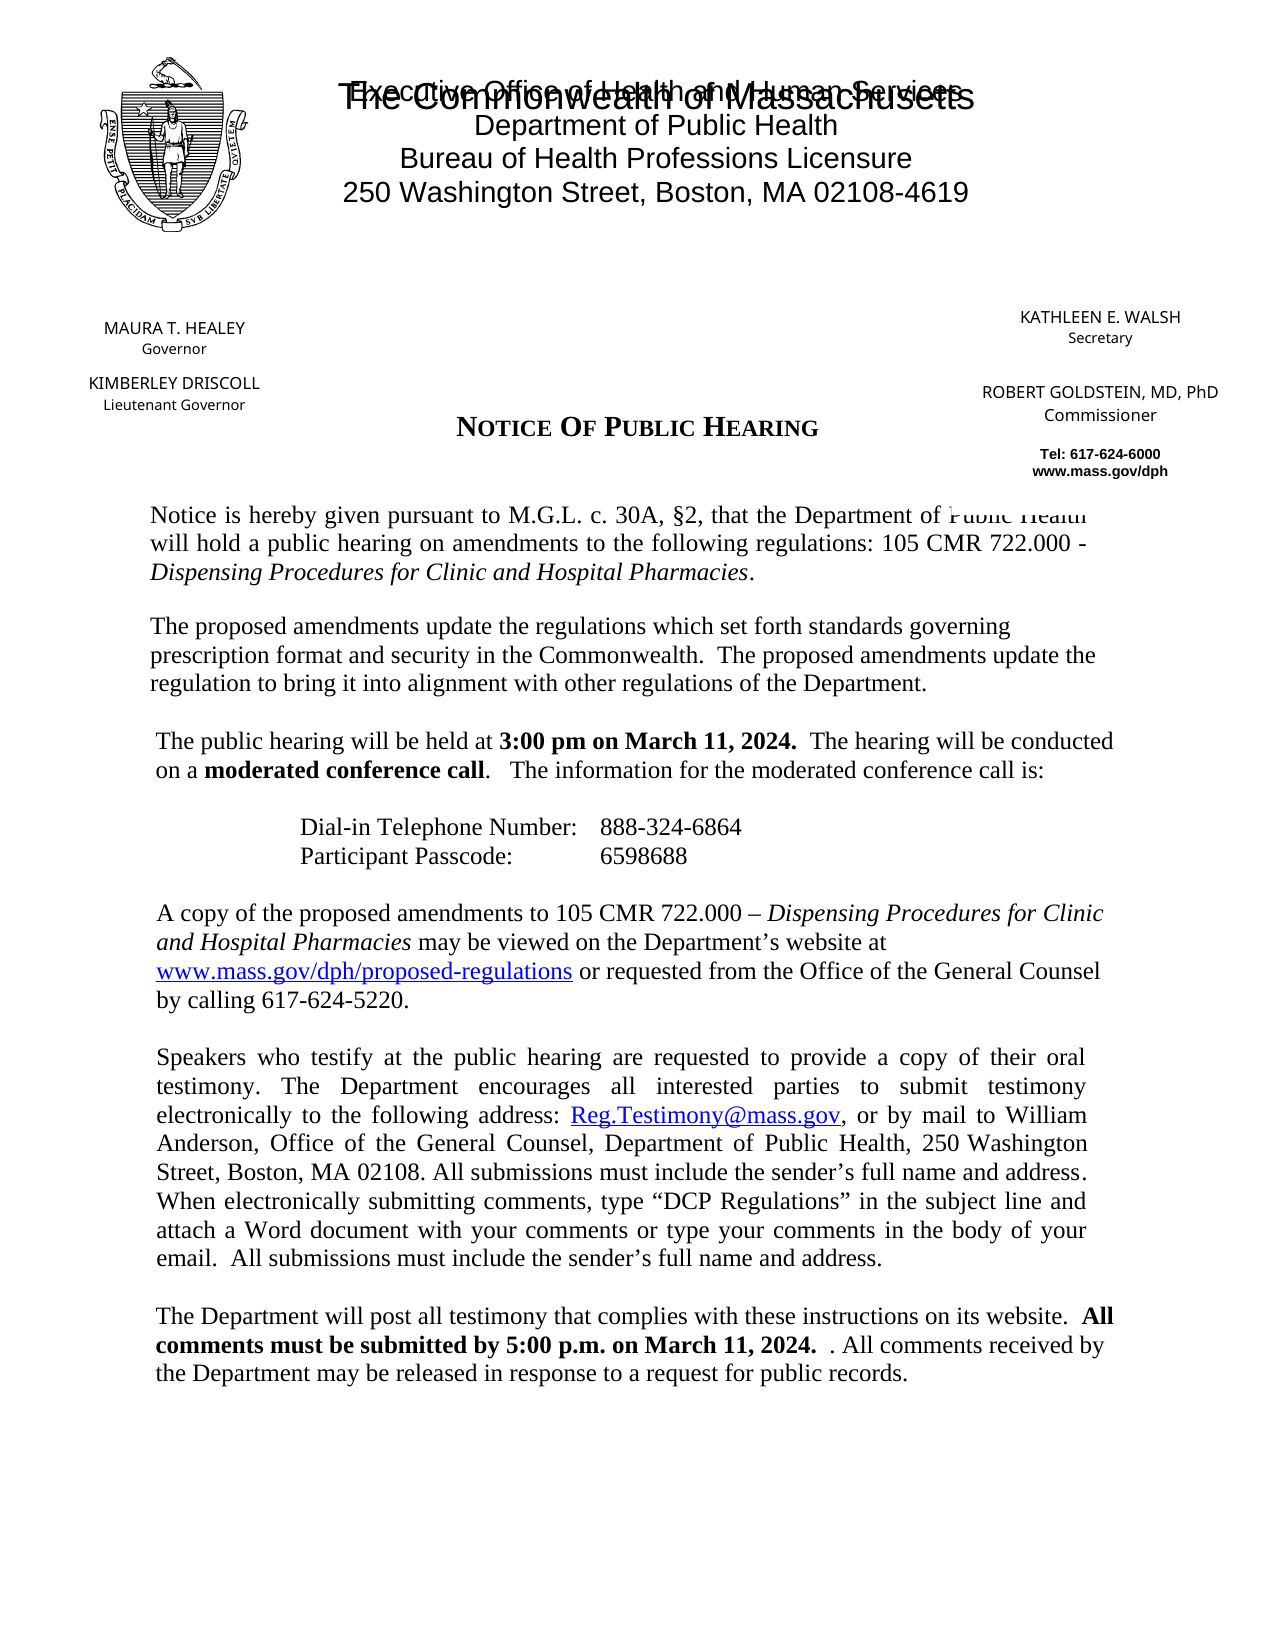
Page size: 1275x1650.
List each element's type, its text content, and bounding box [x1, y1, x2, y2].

text The public hearing will be held at 3:00 pm on March 11, 2024. The hearing will be conducted on a moderated conference call. The information for the moderated conference call is: [155, 726, 1125, 783]
text Dial-in Telephone Number: 888-324-6864 [300, 812, 1125, 841]
text Executive Office of Health and Human Services [291, 74, 1022, 108]
text The Department will post all testimony that complies with these instructions on its website. All comments must be submitted by 5:00 p.m. on March 11, 2024. . All comments received by the Department may be released in response to a request for public records. [155, 1301, 1125, 1387]
text 250 Washington Street, Boston, MA 02108-4619 [291, 175, 1022, 208]
text Bureau of Health Professions Licensure [291, 141, 1022, 175]
text A copy of the proposed amendments to 105 CMR 722.000 – Dispensing Procedures for Clinic and Hospital Pharmacies may be viewed on the Department’s website at www.mass.gov/dph/proposed-regulations or requested from the Office of the General Counsel by calling 617-624-5220. [156, 898, 1125, 1013]
text Speakers who testify at the public hearing are requested to provide a copy of their oral testimony. The Department encourages all interested parties to submit testimony electronically to the following address: Reg.Testimony@mass.gov, or by mail to William Anderson, Office of the General Counsel, Department of Public Health, 250 Washington Street, Boston, MA 02108. All submissions must include the sender’s full name and address. When electronically submitting comments, type “DCP Regulations” in the subject line and attach a Word document with your comments or type your comments in the body of your email. All submissions must include the sender’s full name and address. [156, 1042, 1087, 1272]
text Notice is hereby given pursuant to M.G.L. c. 30A, §2, that the Department of Public Health will hold a public hearing on amendments to the following regulations: 105 CMR 722.000 - Dispensing Procedures for Clinic and Hospital Pharmacies. [150, 500, 1087, 586]
text Participant Passcode: 6598688 [300, 841, 1125, 870]
text Department of Public Health [291, 108, 1022, 141]
text Notice Of Public Hearing [150, 409, 951, 442]
picture [97, 51, 256, 239]
text The proposed amendments update the regulations which set forth standards governing prescription format and security in the Commonwealth. The proposed amendments update the regulation to bring it into alignment with other regulations of the Department. [150, 611, 1125, 697]
